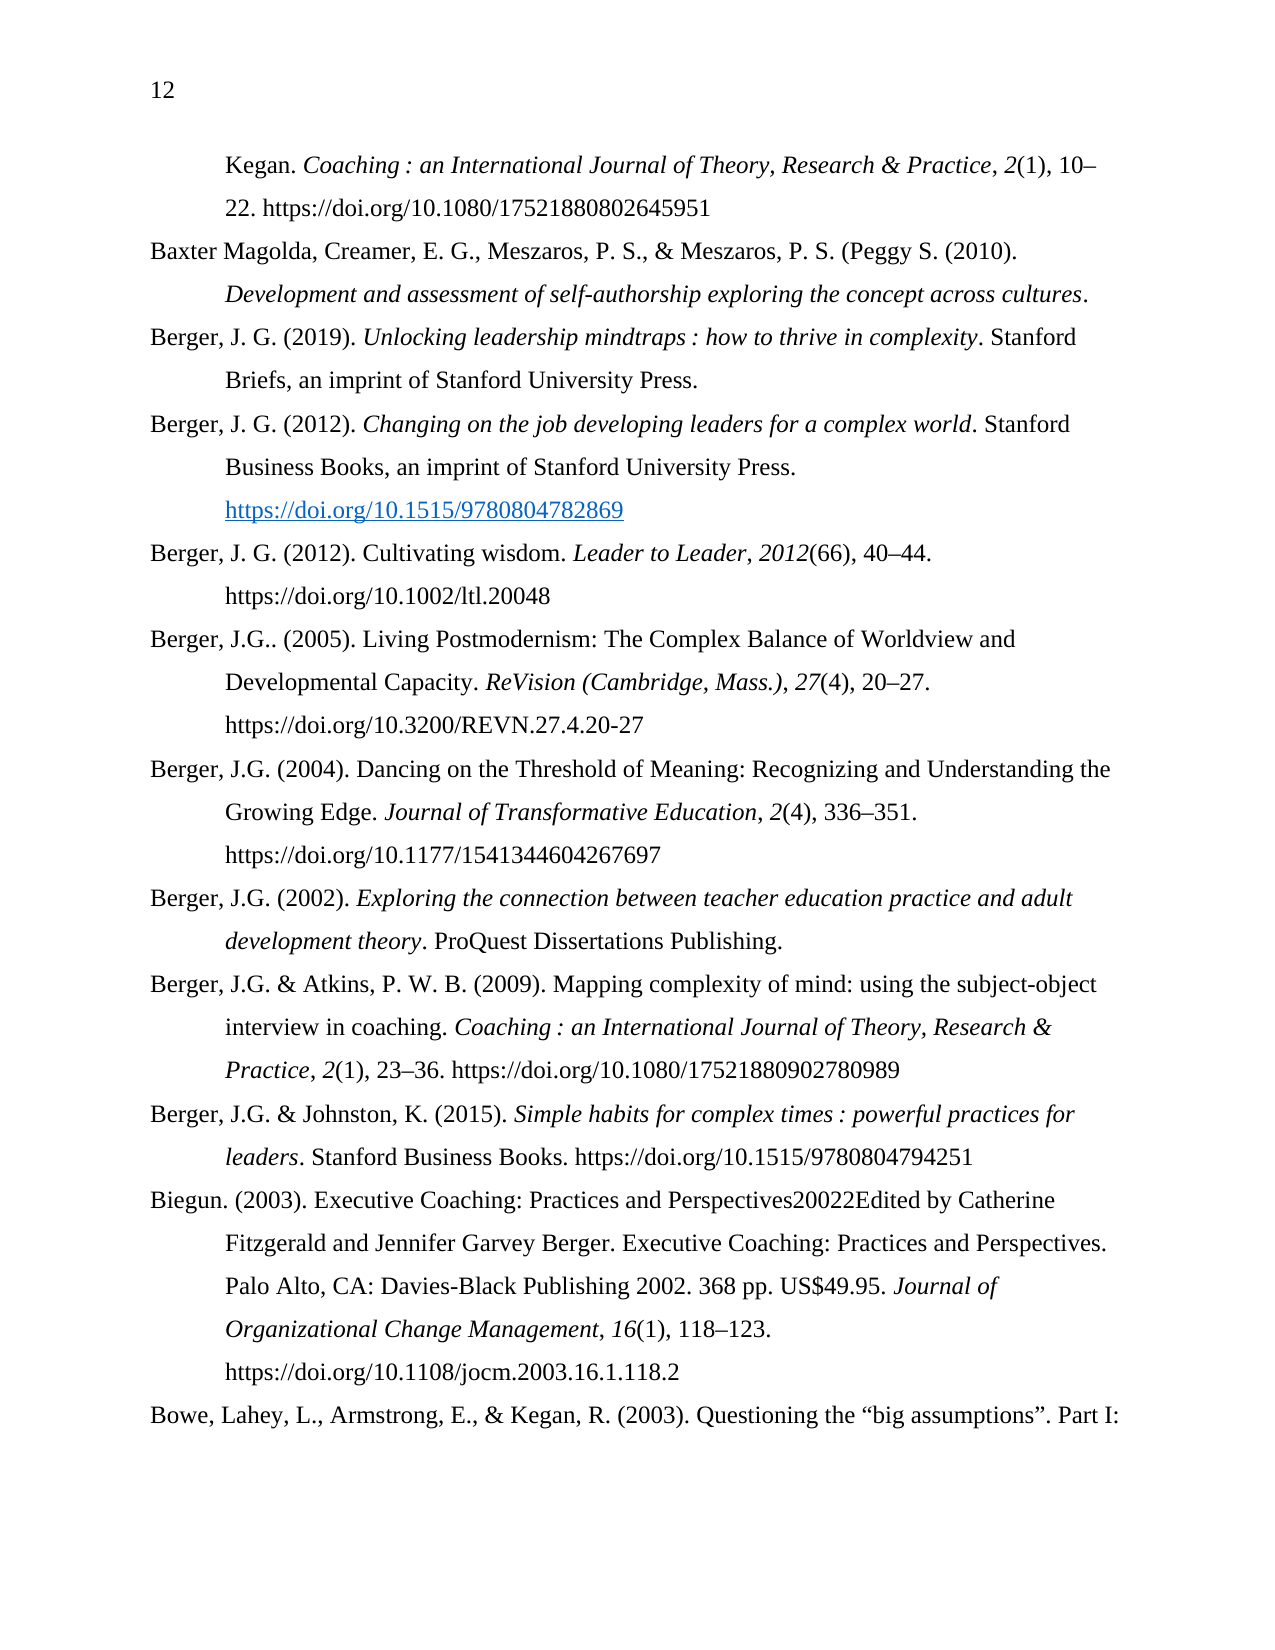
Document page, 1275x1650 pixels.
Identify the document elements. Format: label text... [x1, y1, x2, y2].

text Development and assessment of self-authorship exploring the concept across cultures. [150, 279, 1125, 308]
text Biegun. (2003). Executive Coaching: Practices and Perspectives20022Edited by Catherine [150, 1185, 1125, 1214]
text Berger, J. G. (2012). Changing on the job developing leaders for a complex world. Stanford [150, 409, 1125, 437]
text Berger, J.G. & Atkins, P. W. B. (2009). Mapping complexity of mind: using the subject-object [150, 969, 1125, 998]
text Berger, J.G. (2004). Dancing on the Threshold of Meaning: Recognizing and Understanding the [150, 754, 1125, 782]
text Berger, J. G. (2019). Unlocking leadership mindtraps : how to thrive in complexity. Stanford [150, 322, 1125, 351]
text Developmental Capacity. ReVision (Cambridge, Mass.), 27(4), 20–27. https://doi.org/10.3200/REVN.27.4.20-27 [225, 667, 1125, 739]
text Berger, J.G. & Johnston, K. (2015). Simple habits for complex times : powerful practices for [150, 1099, 1125, 1127]
text interview in coaching. Coaching : an International Journal of Theory, Research & Practice, 2(1), 23–36. https://doi.org/10.1080/17521880902780989 [225, 1012, 1125, 1084]
text development theory. ProQuest Dissertations Publishing. [150, 926, 1125, 955]
text Berger, J.G.. (2005). Living Postmodernism: The Complex Balance of Worldview and [150, 624, 1125, 653]
text Berger, J.G. (2002). Exploring the connection between teacher education practice and adult [150, 883, 1125, 912]
text Business Books, an imprint of Stanford University Press. https://doi.org/10.1515/9780804782869 [225, 452, 1125, 524]
text Fitzgerald and Jennifer Garvey Berger. Executive Coaching: Practices and Perspectives. Palo Alto, CA: Davies‐Black Publishing 2002. 368 pp. US$49.95. Journal of Organizational Change Management, 16(1), 118–123. https://doi.org/10.1108/jocm.2003.16.1.118.2 [225, 1228, 1125, 1386]
text Berger, J. G. (2012). Cultivating wisdom. Leader to Leader, 2012(66), 40–44. [150, 538, 1125, 567]
text Briefs, an imprint of Stanford University Press. [150, 366, 1125, 394]
text https://doi.org/10.1002/ltl.20048 [150, 581, 1125, 610]
text Growing Edge. Journal of Transformative Education, 2(4), 336–351. https://doi.org/10.1177/1541344604267697 [225, 797, 1125, 869]
text Bowe, Lahey, L., Armstrong, E., & Kegan, R. (2003). Questioning the “big assumptions”. Part I: [150, 1401, 1125, 1429]
text leaders. Stanford Business Books. https://doi.org/10.1515/9780804794251 [150, 1142, 1125, 1171]
text Kegan. Coaching : an International Journal of Theory, Research & Practice, 2(1), 10–22. https://doi.org/10.1080/17521880802645951 [225, 150, 1125, 222]
text Baxter Magolda, Creamer, E. G., Meszaros, P. S., & Meszaros, P. S. (Peggy S. (2010). [150, 236, 1125, 265]
